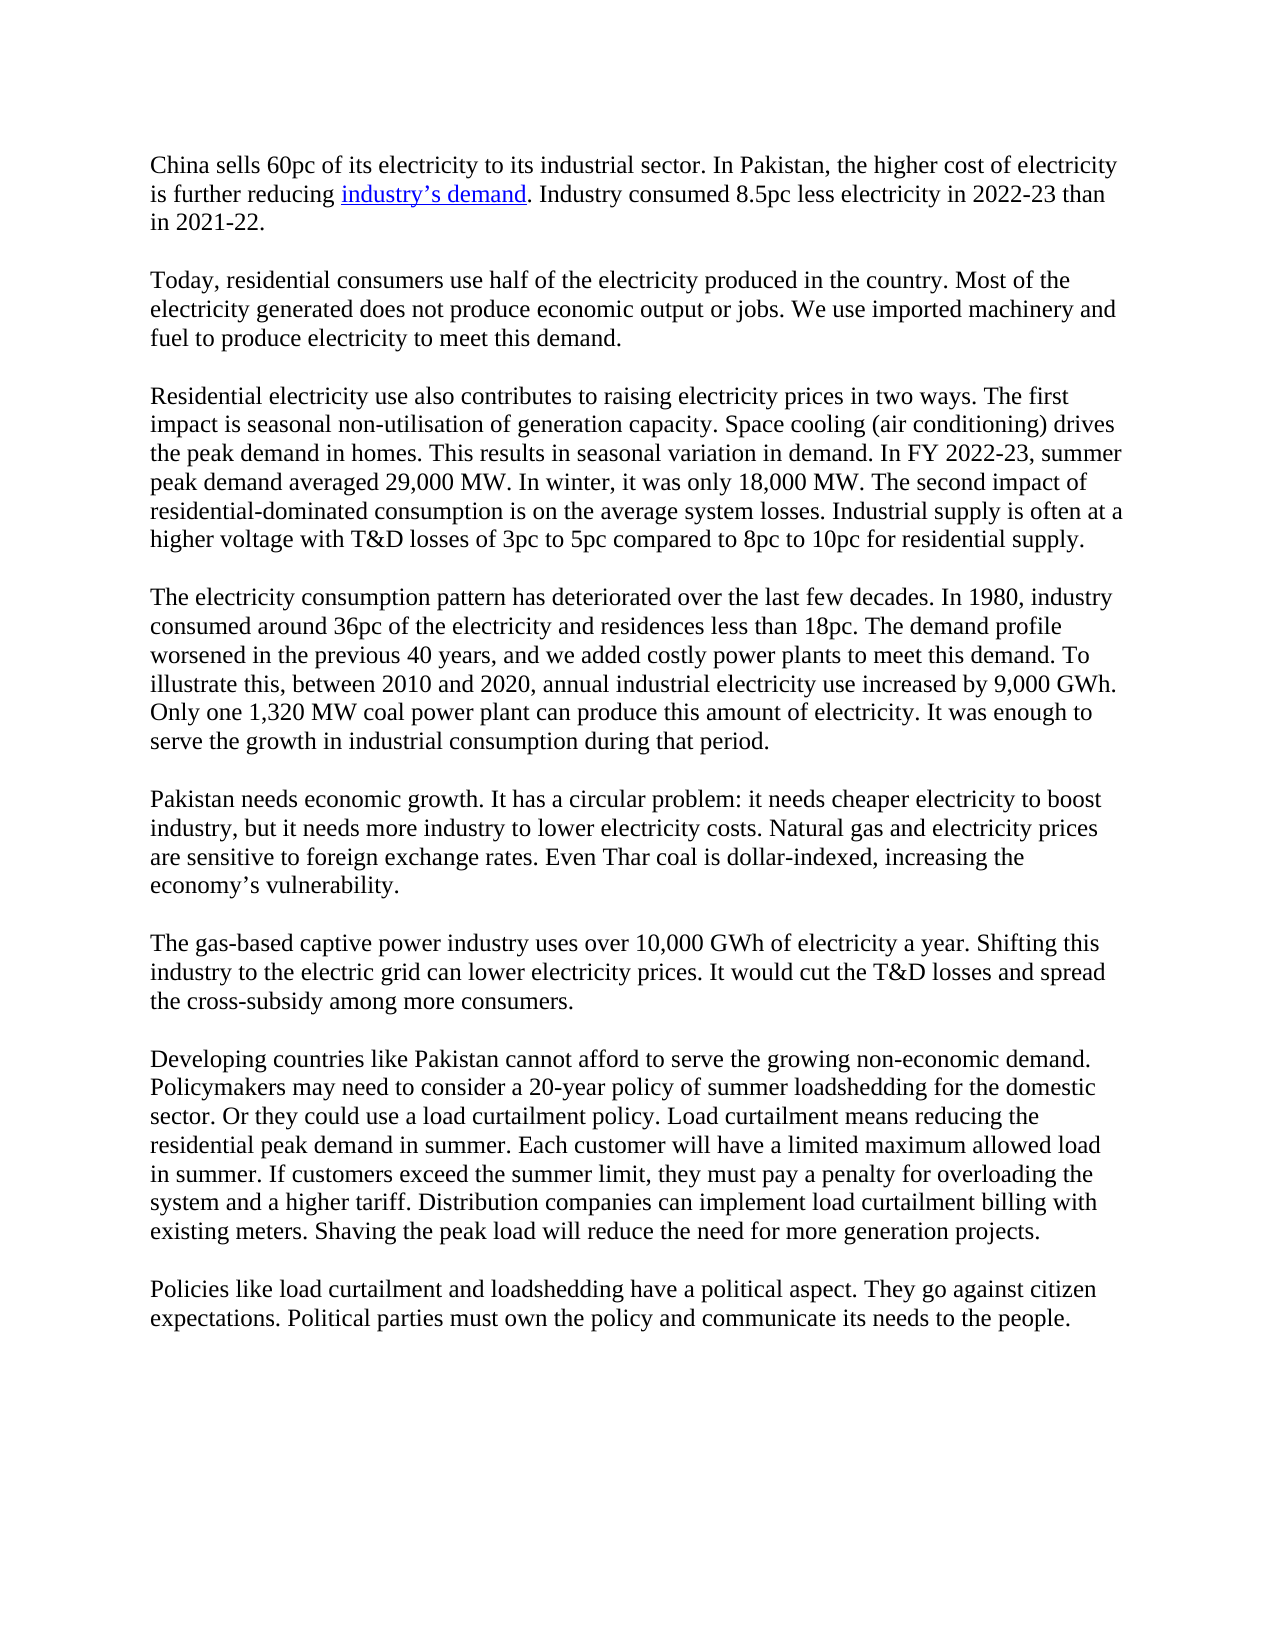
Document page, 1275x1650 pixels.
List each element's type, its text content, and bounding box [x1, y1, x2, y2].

text The gas-based captive power industry uses over 10,000 GWh of electricity a year. Shifting this industry to the electric grid can lower electricity prices. It would cut the T&D losses and spread the cross-subsidy among more consumers. [150, 928, 1125, 1014]
text Residential electricity use also contributes to raising electricity prices in two ways. The first impact is seasonal non-utilisation of generation capacity. Space cooling (air conditioning) drives the peak demand in homes. This results in seasonal variation in demand. In FY 2022-23, summer peak demand averaged 29,000 MW. In winter, it was only 18,000 MW. The second impact of residential-dominated consumption is on the average system losses. Industrial supply is often at a higher voltage with T&D losses of 3pc to 5pc compared to 8pc to 10pc for residential supply. [150, 381, 1125, 553]
text Today, residential consumers use half of the electricity produced in the country. Most of the electricity generated does not produce economic output or jobs. We use imported machinery and fuel to produce electricity to meet this demand. [150, 265, 1125, 352]
text Pakistan needs economic growth. It has a circular problem: it needs cheaper electricity to boost industry, but it needs more industry to lower electricity costs. Natural gas and electricity prices are sensitive to foreign exchange rates. Even Thar coal is dollar-indexed, increasing the economy’s vulnerability. [150, 784, 1125, 899]
text Developing countries like Pakistan cannot afford to serve the growing non-economic demand. Policymakers may need to consider a 20-year policy of summer loadshedding for the domestic sector. Or they could use a load curtailment policy. Load curtailment means reducing the residential peak demand in summer. Each customer will have a limited maximum allowed load in summer. If customers exceed the summer limit, they must pay a penalty for overloading the system and a higher tariff. Distribution companies can implement load curtailment billing with existing meters. Shaving the peak load will reduce the need for more generation projects. [150, 1044, 1125, 1245]
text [150, 1274, 1125, 1332]
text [150, 150, 1125, 236]
text The electricity consumption pattern has deteriorated over the last few decades. In 1980, industry consumed around 36pc of the electricity and residences less than 18pc. The demand profile worsened in the previous 40 years, and we added costly power plants to meet this demand. To illustrate this, between 2010 and 2020, annual industrial electricity use increased by 9,000 GWh. Only one 1,320 MW coal power plant can produce this amount of electricity. It was enough to serve the growth in industrial consumption during that period. [150, 582, 1125, 755]
